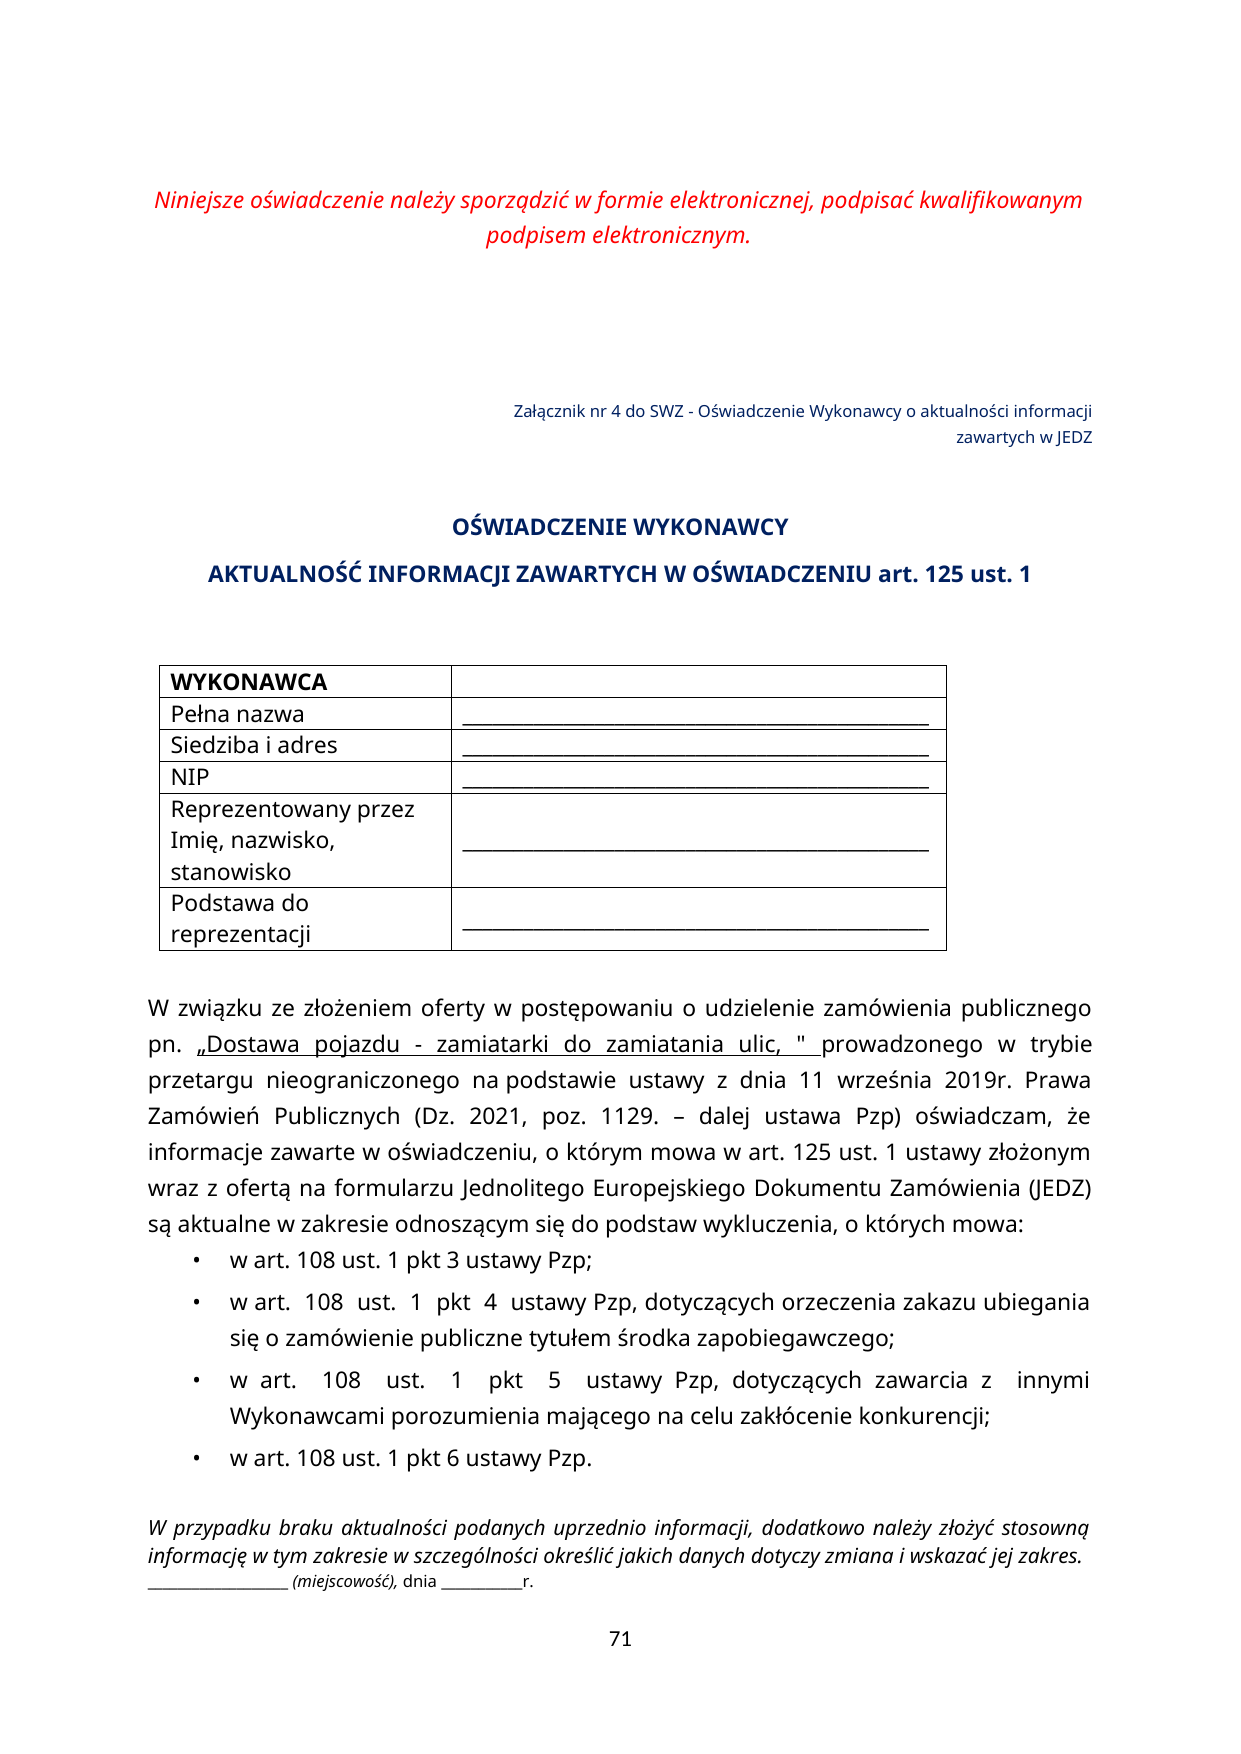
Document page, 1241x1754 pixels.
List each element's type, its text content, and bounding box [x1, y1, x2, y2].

table_cell Reprezentowany przez Imię, nazwisko, stanowisko [160, 794, 451, 887]
text OŚWIADCZENIE WYKONAWCY [148, 511, 1093, 542]
table_cell NIP [160, 762, 451, 792]
table_cell ______________________________________________ [452, 730, 946, 761]
list w art. 108 ust. 1 pkt 4 ustawy Pzp, dotyczących orzeczenia zakazu ubiegania się o zamówienie publiczne tytułem środka zapobiegawczego; [192, 1286, 1093, 1353]
table_cell ______________________________________________ [452, 888, 946, 950]
list w art. 108 ust. 1 pkt 5 ustawy Pzp, dotyczących zawarcia z innymi Wykonawcami porozumienia mającego na celu zakłócenie konkurencji; [192, 1364, 1093, 1431]
table_cell Pełna nazwa [160, 698, 451, 729]
text ___________________ (miejscowość), dnia ___________r. [148, 1570, 1093, 1593]
table_cell ______________________________________________ [452, 698, 946, 729]
table_cell Siedziba i adres [160, 730, 451, 761]
table_cell Podstawa do reprezentacji [160, 888, 451, 950]
table_cell ______________________________________________ [452, 794, 946, 887]
list w art. 108 ust. 1 pkt 6 ustawy Pzp. [192, 1442, 1093, 1474]
table_cell ______________________________________________ [452, 762, 946, 792]
table_header WYKONAWCA [160, 666, 451, 697]
text AKTUALNOŚĆ INFORMACJI ZAWARTYCH W OŚWIADCZENIU art. 125 ust. 1 [148, 557, 1093, 589]
table_header [452, 666, 946, 697]
text W przypadku braku aktualności podanych uprzednio informacji, dodatkowo należy złożyć stosowną informację w tym zakresie w szczególności określić jakich danych dotyczy zmiana i wskazać jej zakres. [148, 1513, 1093, 1570]
text W związku ze złożeniem oferty w postępowaniu o udzielenie zamówienia publicznego pn. „Dostawa pojazdu - zamiatarki do zamiatania ulic, " prowadzonego w trybie przetargu nieograniczonego na podstawie ustawy z dnia 11 września 2019r. Prawa Zamówień Publicznych (Dz. 2021, poz. 1129. – dalej ustawa Pzp) oświadczam, że informacje zawarte w oświadczeniu, o którym mowa w art. 125 ust. 1 ustawy złożonym wraz z ofertą na formularzu Jednolitego Europejskiego Dokumentu Zamówienia (JEDZ) są aktualne w zakresie odnoszącym się do podstaw wykluczenia, o których mowa: [148, 992, 1093, 1239]
list w art. 108 ust. 1 pkt 3 ustawy Pzp; [192, 1244, 1093, 1275]
text Załącznik nr 4 do SWZ - Oświadczenie Wykonawcy o aktualności informacji zawartych w JEDZ [443, 399, 1093, 448]
text Niniejsze oświadczenie należy sporządzić w formie elektronicznej, podpisać kwalifikowanym podpisem elektronicznym. [148, 183, 1093, 251]
